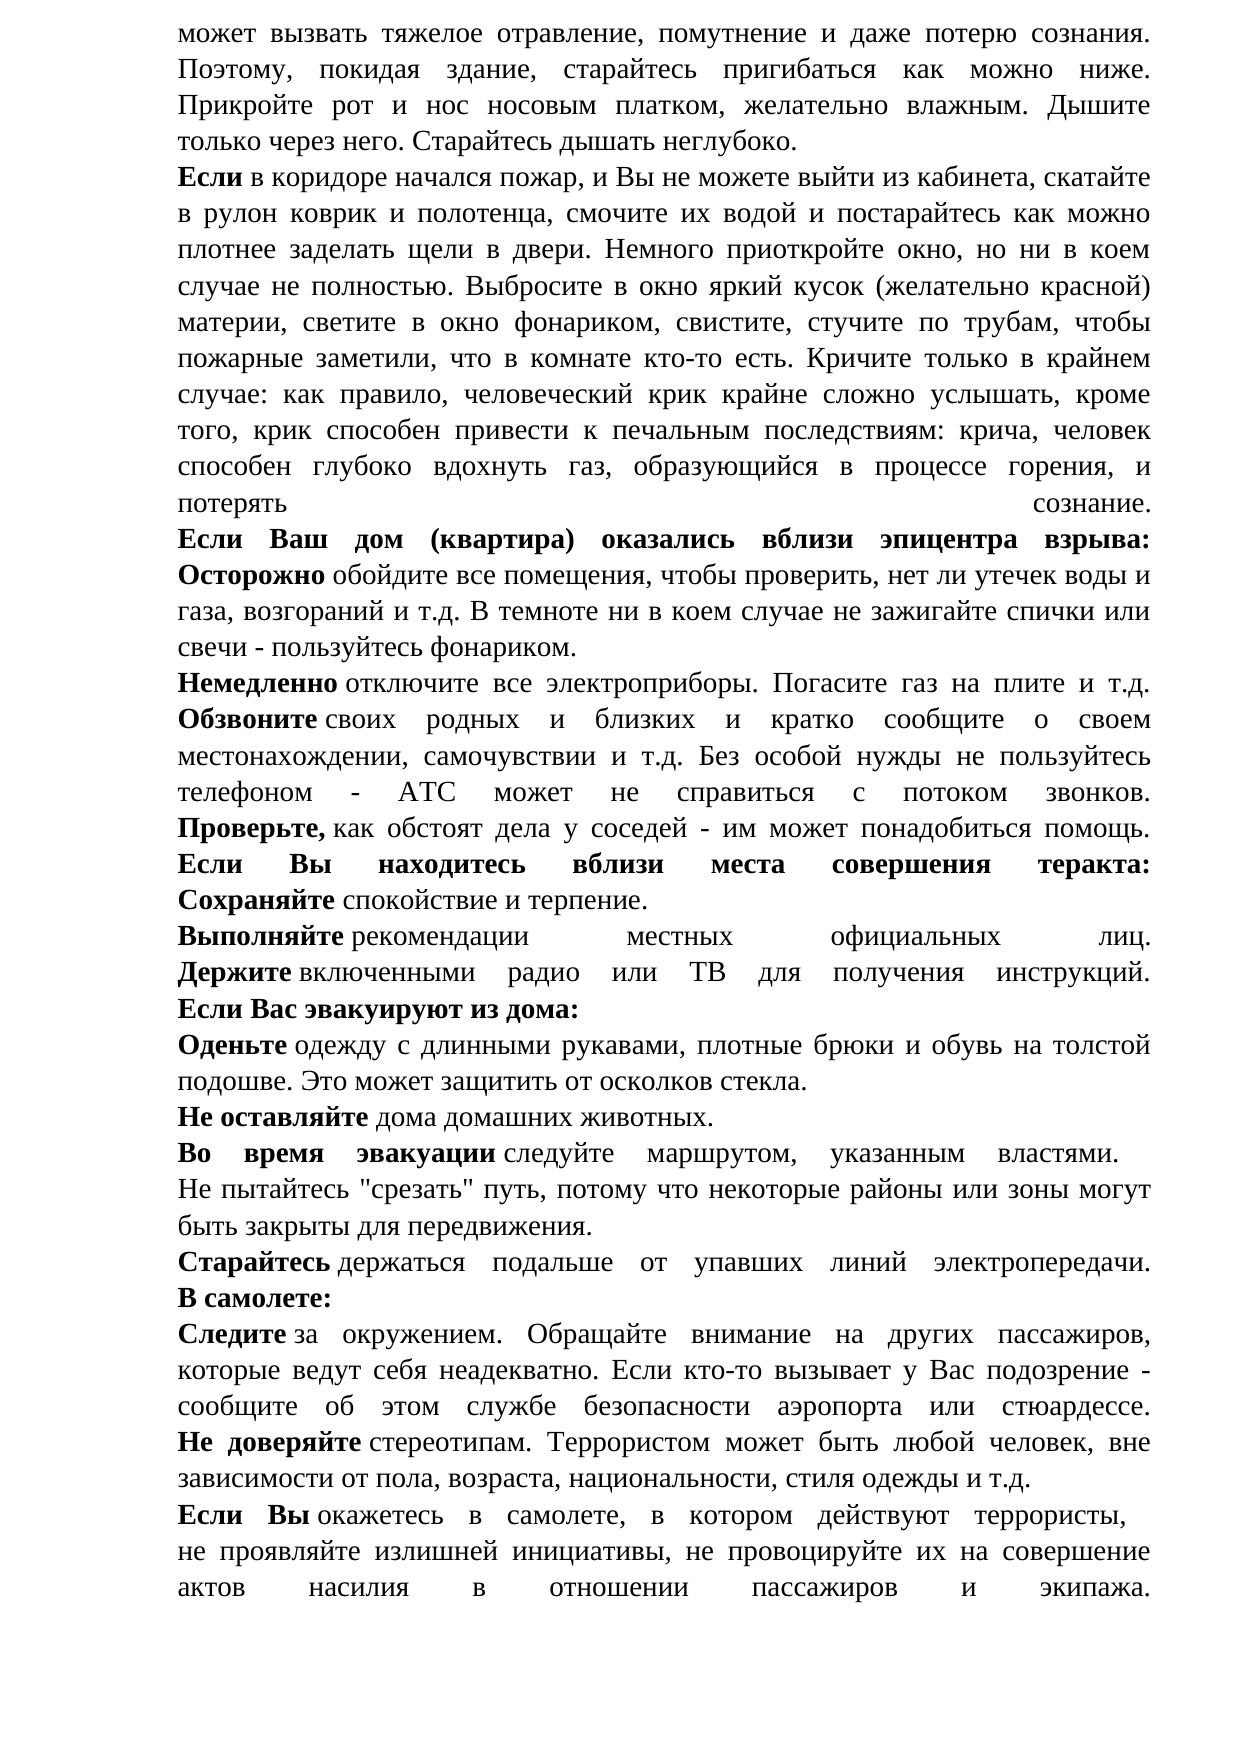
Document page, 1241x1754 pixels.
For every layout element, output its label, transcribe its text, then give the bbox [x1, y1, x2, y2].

text Старайтесь держаться подальше от упавших линий электропередачи. В самолете: [177, 1244, 1152, 1313]
text Следите за окружением. Обращайте внимание на других пассажиров, которые ведут себя неадекватно. Если кто-то вызывает у Вас подозрение - сообщите об этом службе безопасности аэропорта или стюардессе. Не доверяйте стереотипам. Террористом может быть любой человек, вне зависимости от пола, возраста, национальности, стиля одежды и т.д. [177, 1316, 1152, 1494]
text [177, 15, 1152, 157]
text Если в коридоре начался пожар, и Вы не можете выйти из кабинета, скатайте в рулон коврик и полотенца, смочите их водой и постарайтесь как можно плотнее заделать щели в двери. Немного приоткройте окно, но ни в коем случае не полностью. Выбросите в окно яркий кусок (желательно красной) материи, светите в окно фонариком, свистите, стучите по трубам, чтобы пожарные заметили, что в комнате кто-то есть. Кричите только в крайнем случае: как правило, человеческий крик крайне сложно услышать, кроме того, крик способен привести к печальным последствиям: крича, человек способен глубоко вдохнуть газ, образующийся в процессе горения, и потерять сознание. Если Ваш дом (квартира) оказались вблизи эпицентра взрыва: Осторожно обойдите все помещения, чтобы проверить, нет ли утечек воды и газа, возгораний и т.д. В темноте ни в коем случае не зажигайте спички или свечи - пользуйтесь фонариком. [177, 159, 1152, 663]
text Во время эвакуации следуйте маршрутом, указанным властями. Не пытайтесь "срезать" путь, потому что некоторые районы или зоны могут быть закрыты для передвижения. [177, 1135, 1152, 1241]
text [177, 1497, 1152, 1603]
text Оденьте одежду с длинными рукавами, плотные брюки и обувь на толстой подошве. Это может защитить от осколков стекла. [177, 1027, 1152, 1097]
text Не оставляйте дома домашних животных. [177, 1099, 1152, 1133]
text Немедленно отключите все электроприборы. Погасите газ на плите и т.д. Обзвоните своих родных и близких и кратко сообщите о своем местонахождении, самочувствии и т.д. Без особой нужды не пользуйтесь телефоном - АТС может не справиться с потоком звонков. Проверьте, как обстоят дела у соседей - им может понадобиться помощь. Если Вы находитесь вблизи места совершения теракта: Сохраняйте спокойствие и терпение. [177, 665, 1152, 916]
text Выполняйте рекомендации местных официальных лиц. Держите включенными радио или ТВ для получения инструкций. Если Вас эвакуируют из дома: [177, 918, 1152, 1024]
